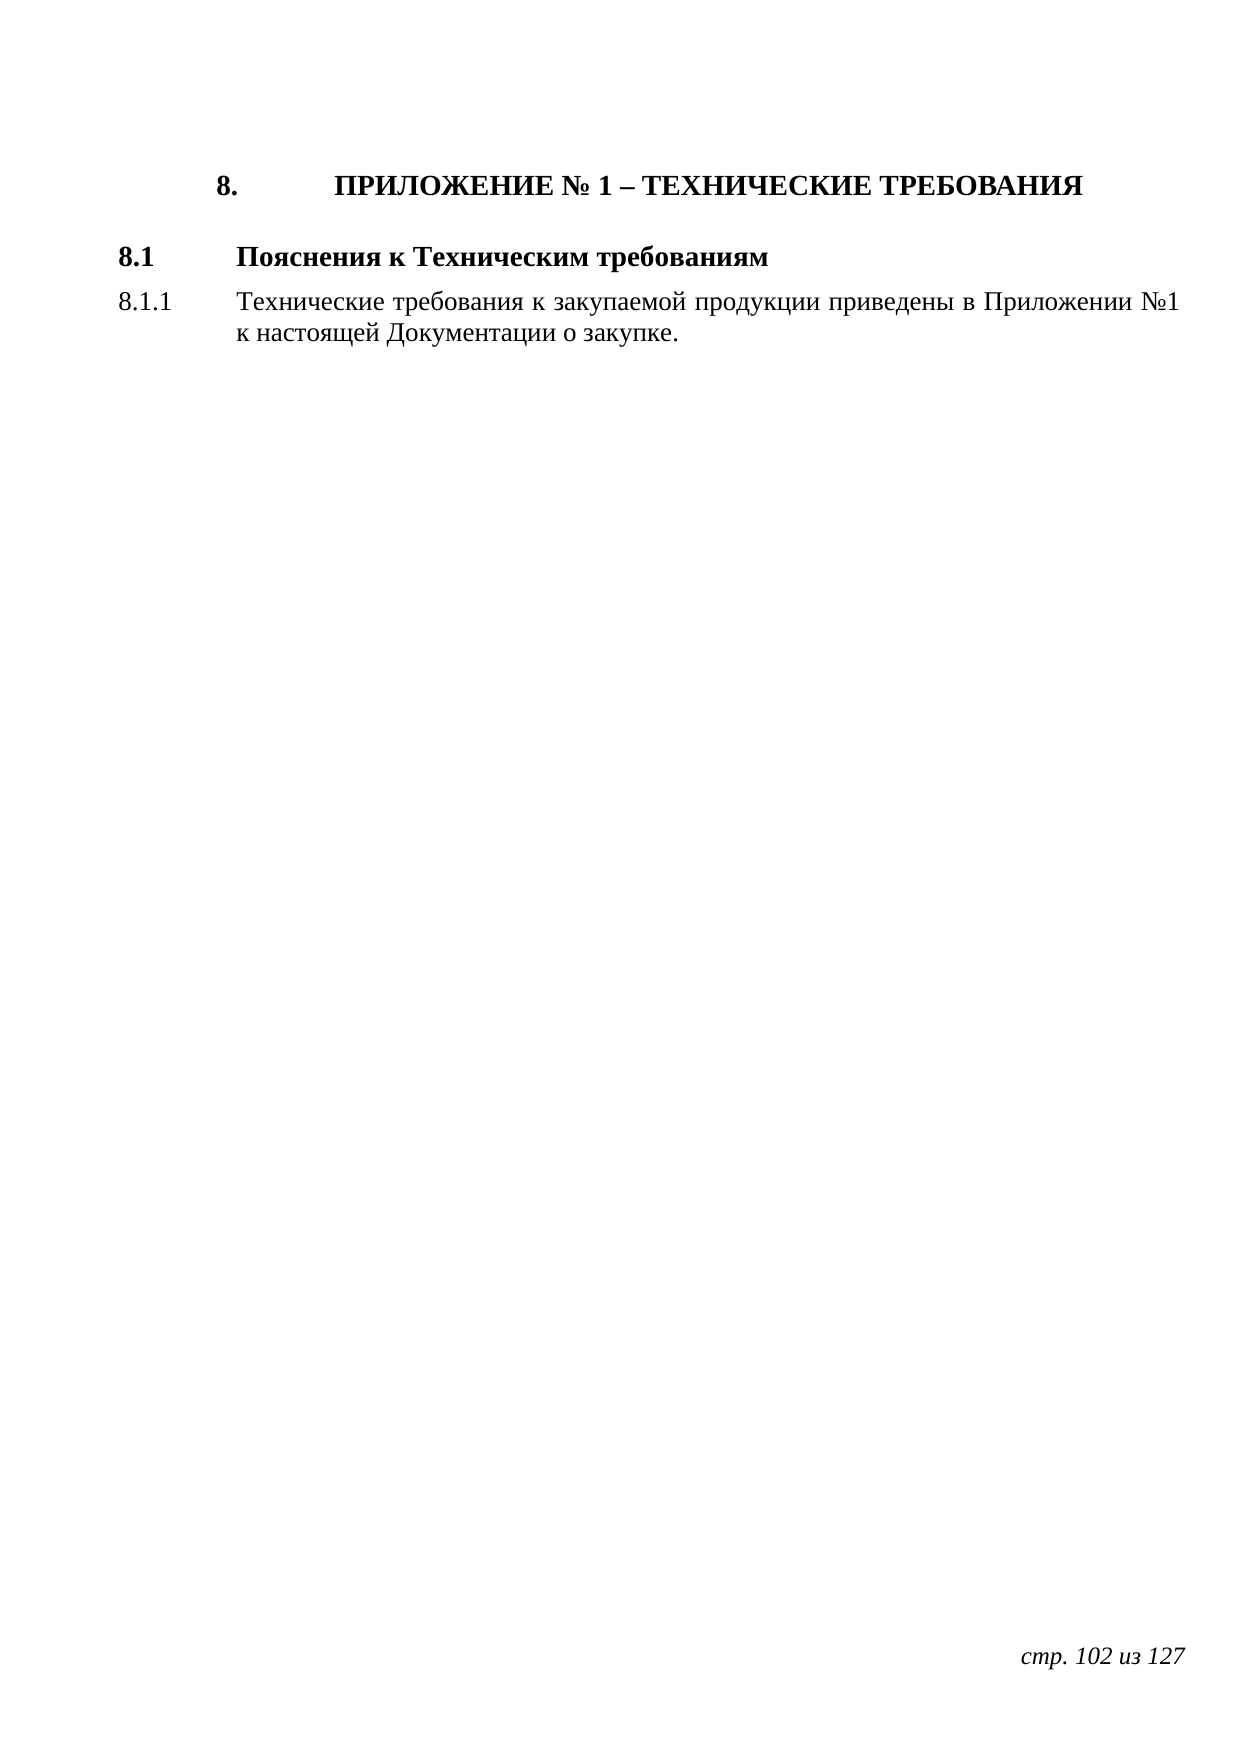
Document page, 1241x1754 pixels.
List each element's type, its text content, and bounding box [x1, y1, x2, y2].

subtitle Пояснения к Техническим требованиям [118, 239, 1181, 273]
subtitle ПРИЛОЖЕНИЕ № 1 – ТЕХНИЧЕСКИЕ ТРЕБОВАНИЯ [118, 168, 1181, 202]
list Технические требования к закупаемой продукции приведены в Приложении №1 к настоящей Документации о закупке. [118, 285, 1181, 347]
